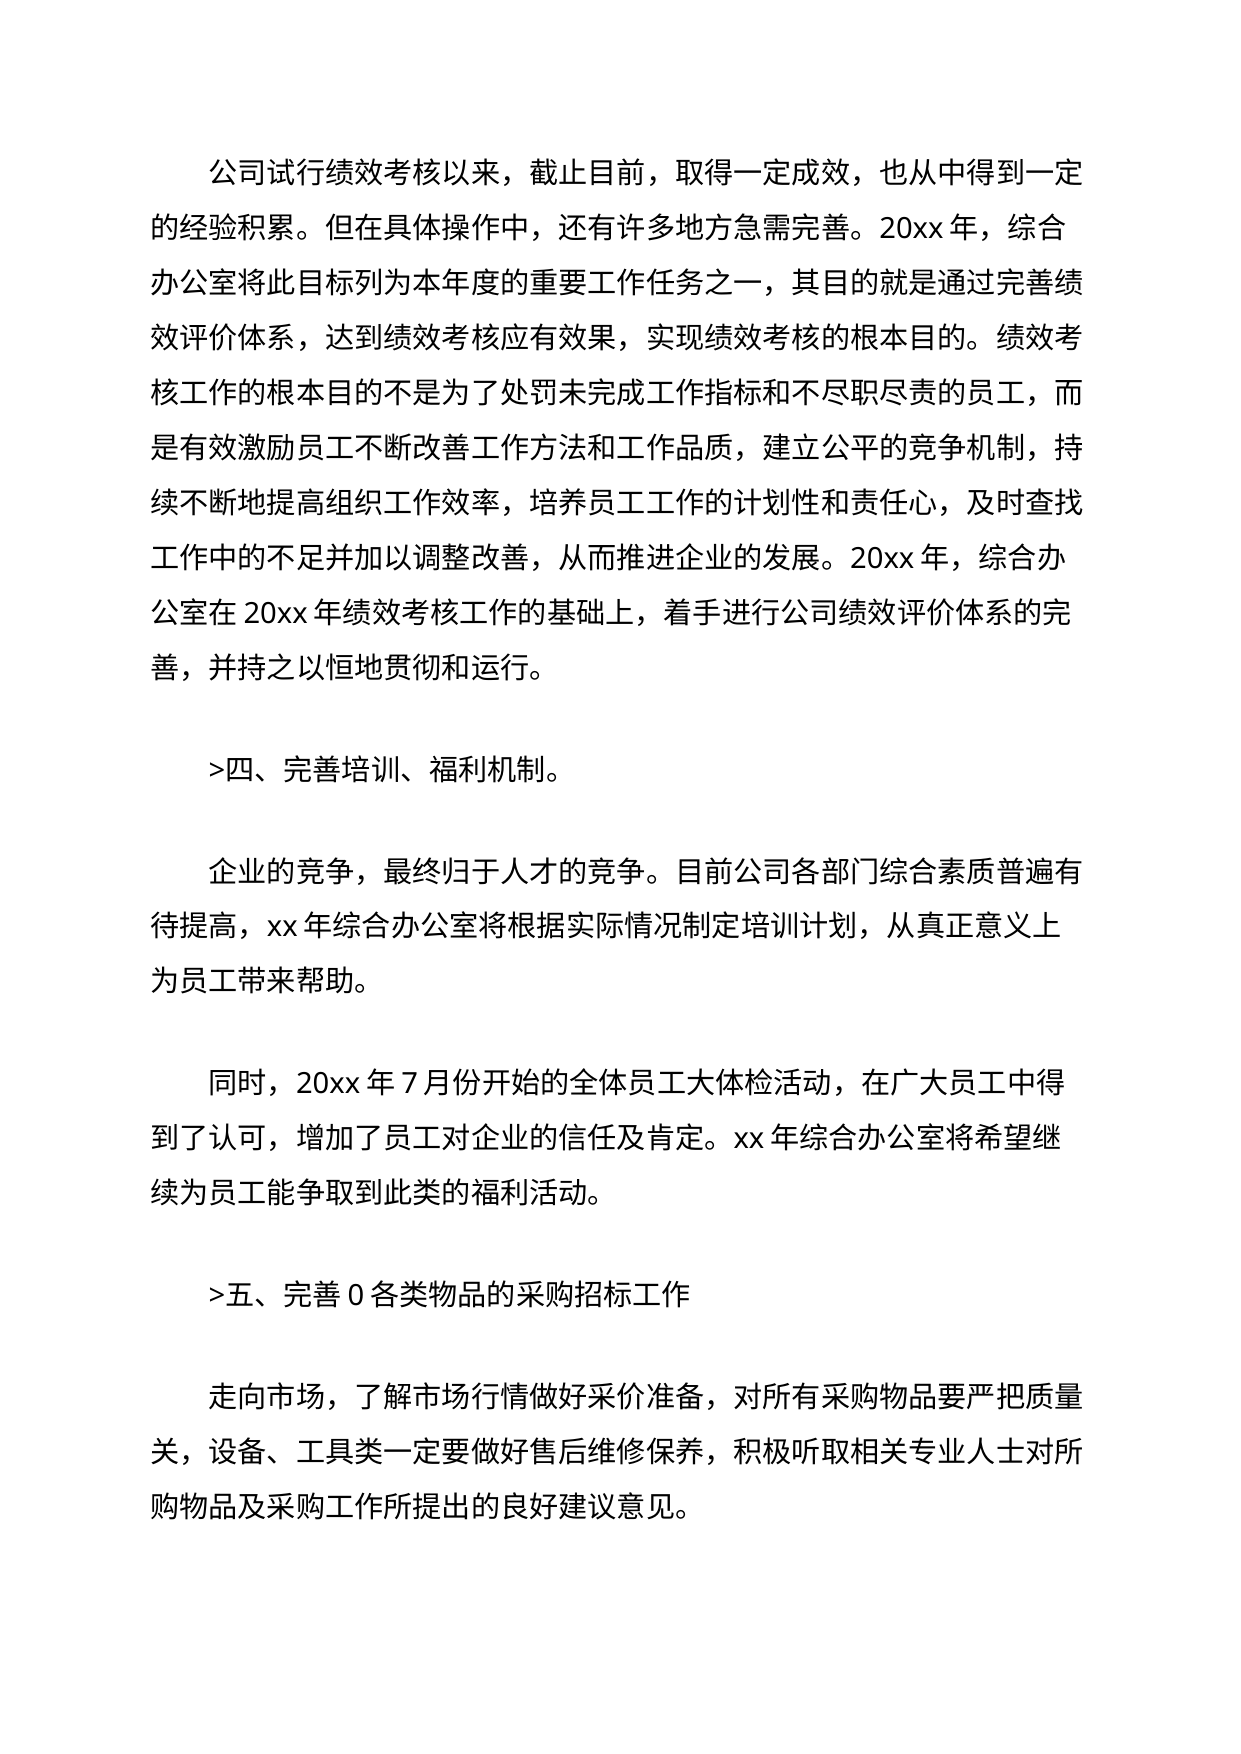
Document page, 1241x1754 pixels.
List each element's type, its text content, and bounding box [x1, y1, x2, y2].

text 走向市场，了解市场行情做好采价准备，对所有采购物品要严把质量关，设备、工具类一定要做好售后维修保养，积极听取相关专业人士对所购物品及采购工作所提出的良好建议意见。 [150, 1373, 1090, 1526]
text 同时，20xx年7月份开始的全体员工大体检活动，在广大员工中得到了认可，增加了员工对企业的信任及肯定。xx年综合办公室将希望继续为员工能争取到此类的福利活动。 [150, 1060, 1090, 1212]
text >四、完善培训、福利机制。 [150, 746, 1090, 788]
text >五、完善0各类物品的采购招标工作 [150, 1272, 1090, 1314]
text 企业的竞争，最终归于人才的竞争。目前公司各部门综合素质普遍有待提高，xx年综合办公室将根据实际情况制定培训计划，从真正意义上为员工带来帮助。 [150, 848, 1090, 1000]
text 公司试行绩效考核以来，截止目前，取得一定成效，也从中得到一定的经验积累。但在具体操作中，还有许多地方急需完善。20xx年，综合办公室将此目标列为本年度的重要工作任务之一，其目的就是通过完善绩效评价体系，达到绩效考核应有效果，实现绩效考核的根本目的。绩效考核工作的根本目的不是为了处罚未完成工作指标和不尽职尽责的员工，而是有效激励员工不断改善工作方法和工作品质，建立公平的竞争机制，持续不断地提高组织工作效率，培养员工工作的计划性和责任心，及时查找工作中的不足并加以调整改善，从而推进企业的发展。20xx年，综合办公室在20xx年绩效考核工作的基础上，着手进行公司绩效评价体系的完善，并持之以恒地贯彻和运行。 [150, 150, 1090, 687]
